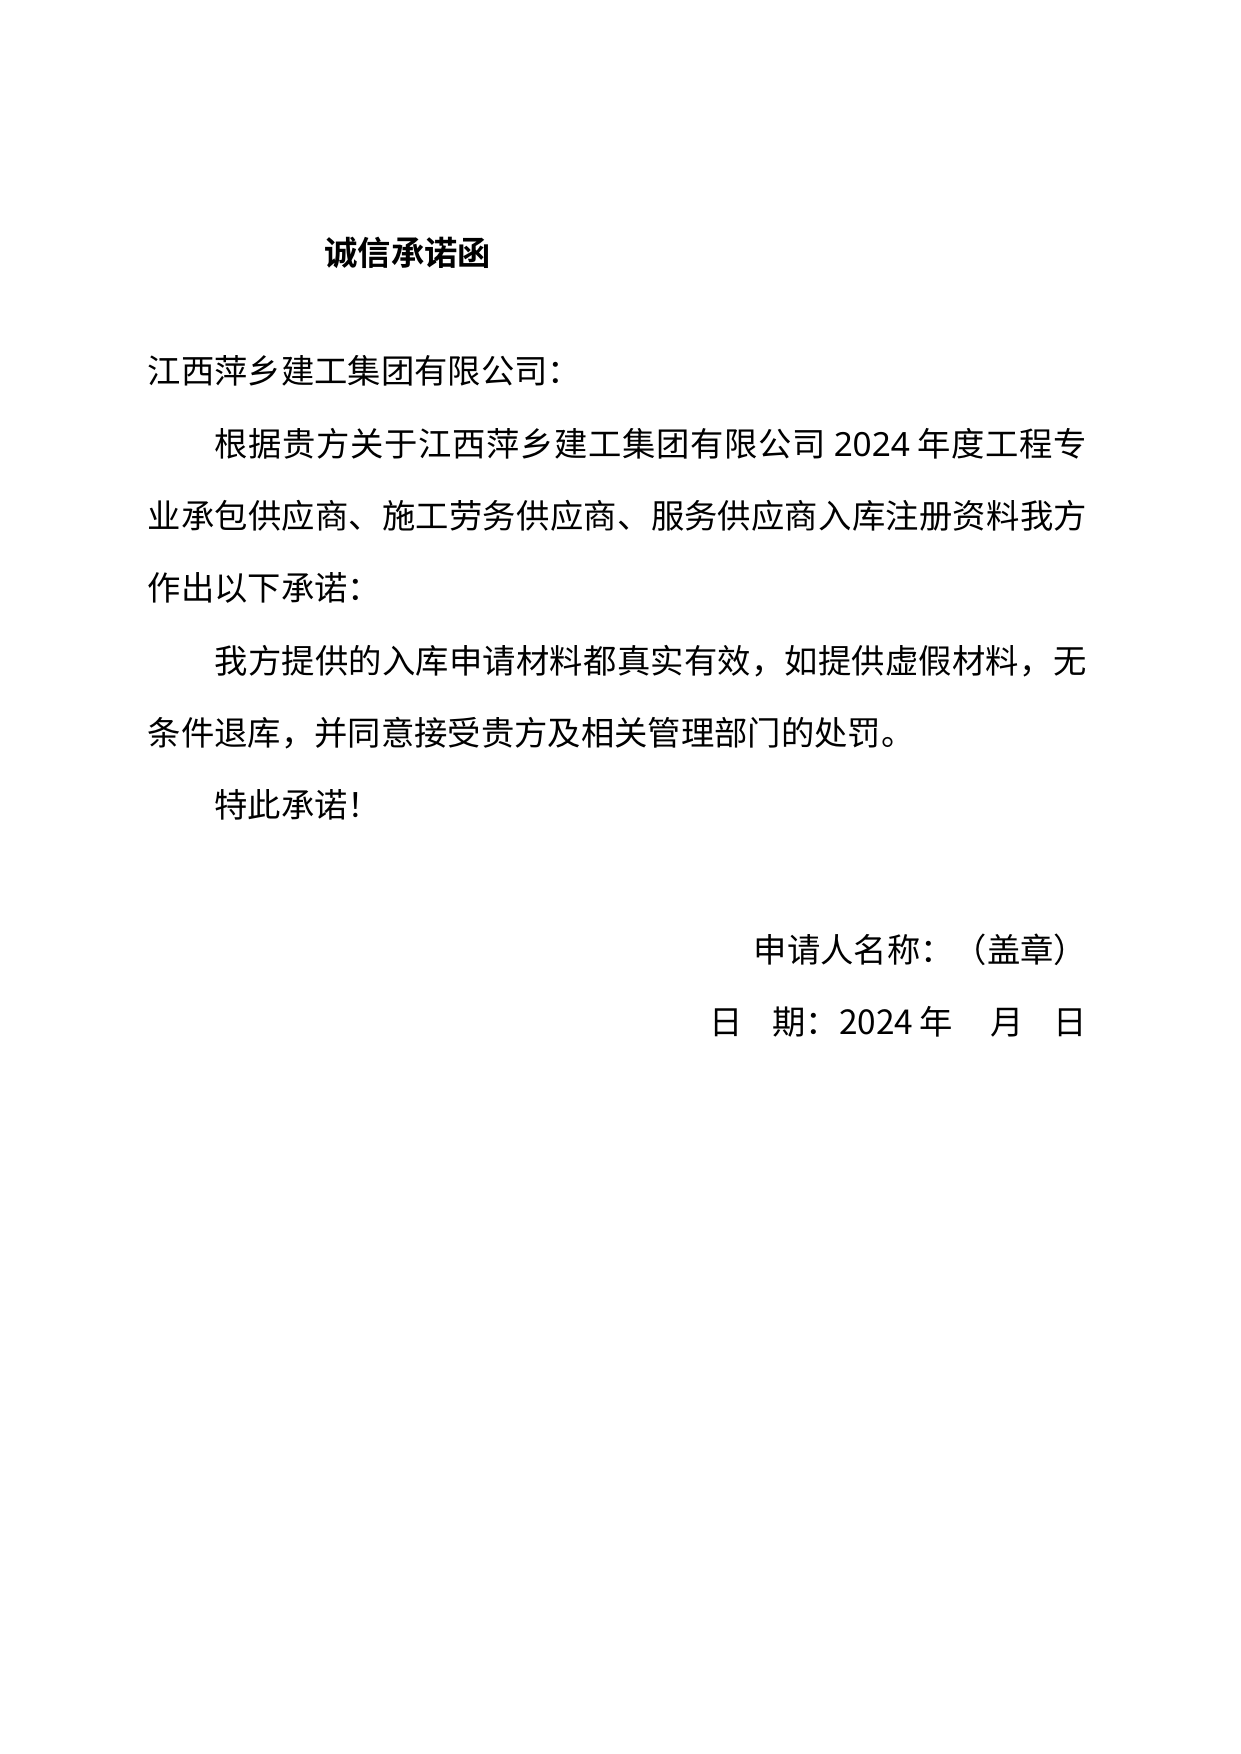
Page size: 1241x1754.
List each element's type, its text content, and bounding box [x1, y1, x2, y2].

text 我方提供的入库申请材料都真实有效，如提供虚假材料，无条件退库，并同意接受贵方及相关管理部门的处罚。 [148, 634, 1087, 755]
text 日 期：2024年 月 日 [148, 996, 1087, 1044]
text 江西萍乡建工集团有限公司： [148, 345, 1087, 393]
text 诚信承诺函 [148, 218, 1087, 277]
text 特此承诺！ [148, 779, 1087, 827]
text 申请人名称：（盖章） [148, 923, 1087, 972]
text 根据贵方关于江西萍乡建工集团有限公司2024年度工程专业承包供应商、施工劳务供应商、服务供应商入库注册资料我方作出以下承诺： [148, 417, 1087, 610]
